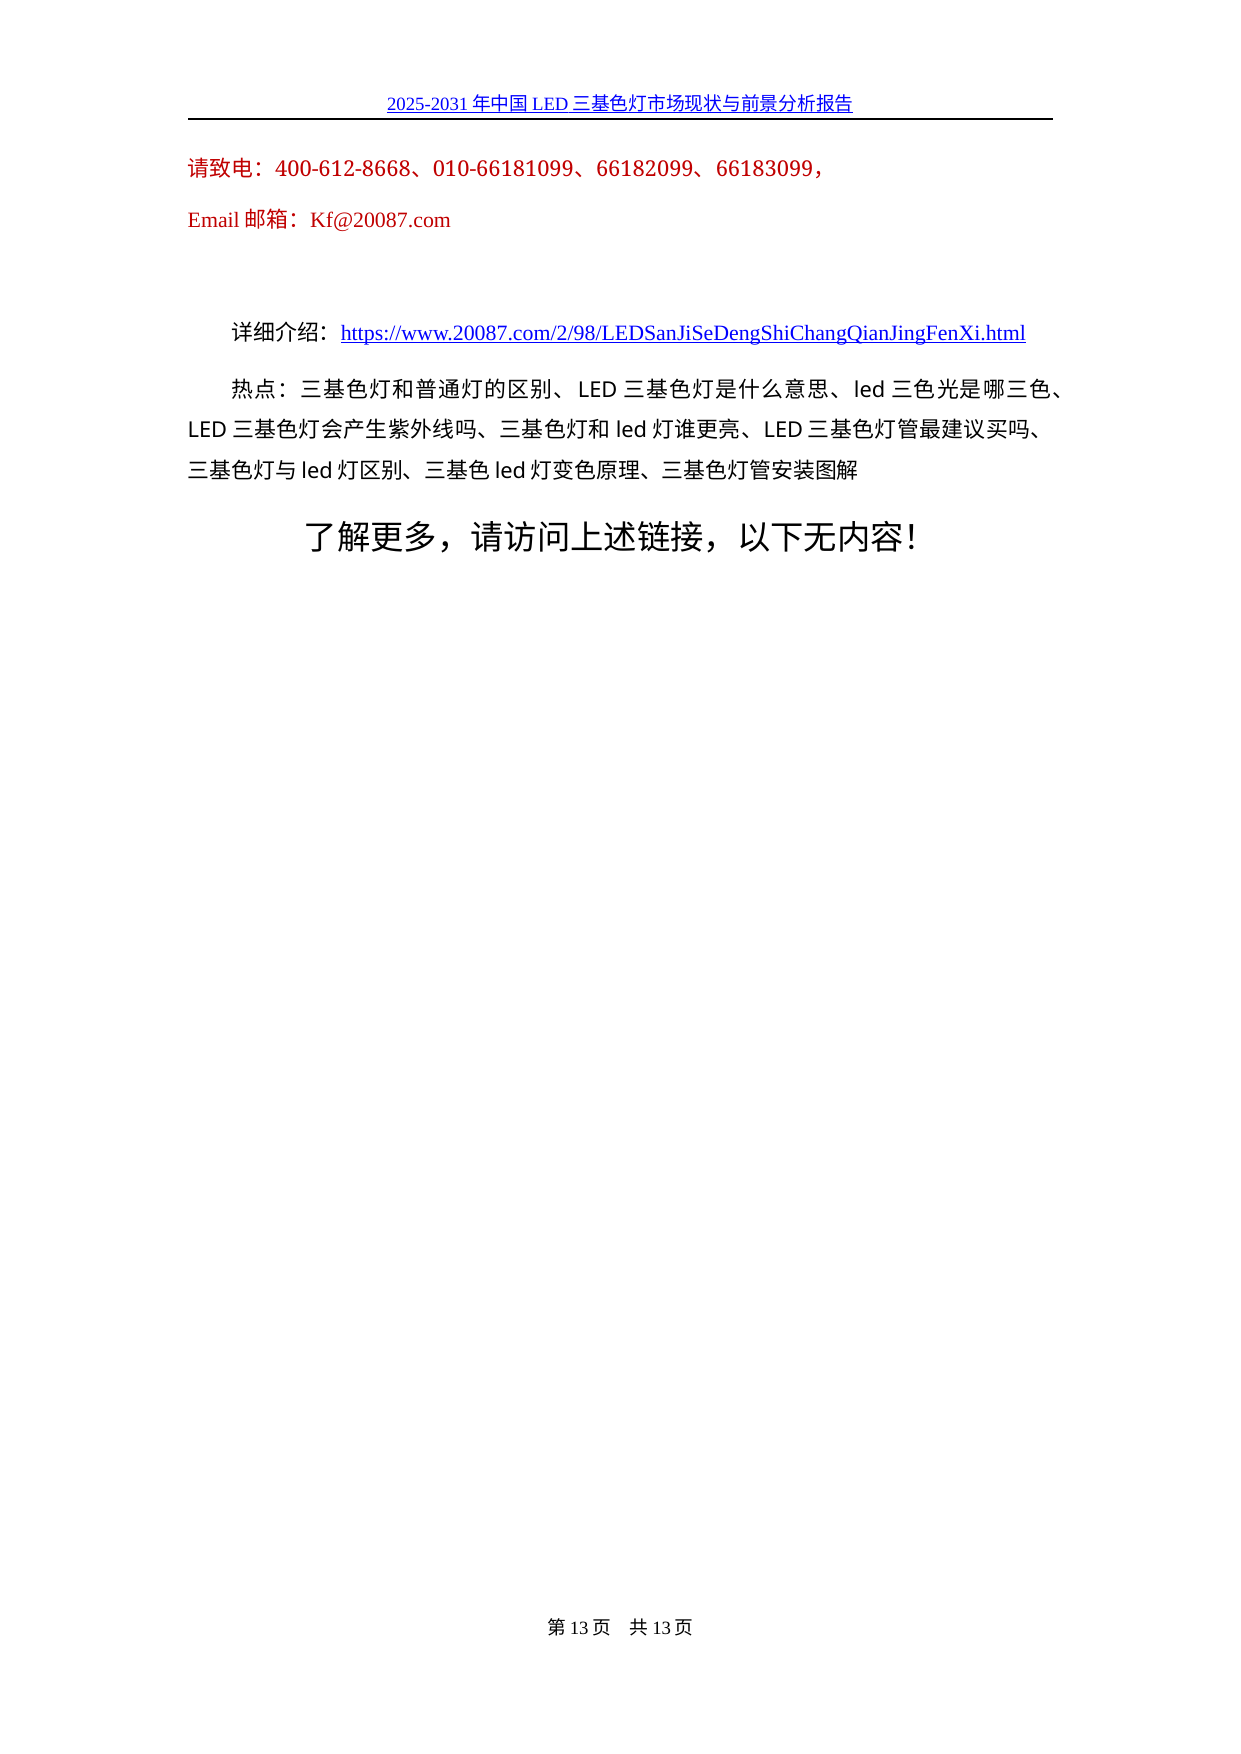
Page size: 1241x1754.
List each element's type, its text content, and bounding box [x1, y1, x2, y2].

text Email邮箱：Kf@20087.com [187, 202, 1053, 234]
title 了解更多，请访问上述链接，以下无内容！ [187, 503, 1053, 568]
text 请致电：400-612-8668、010-66181099、66182099、66183099， [187, 150, 1053, 183]
text 热点：三基色灯和普通灯的区别、LED三基色灯是什么意思、led三色光是哪三色、LED三基色灯会产生紫外线吗、三基色灯和led灯谁更亮、LED三基色灯管最建议买吗、三基色灯与led灯区别、三基色led灯变色原理、三基色灯管安装图解 [187, 371, 1053, 485]
text 详细介绍：https://www.20087.com/2/98/LEDSanJiSeDengShiChangQianJingFenXi.html [187, 315, 1053, 347]
